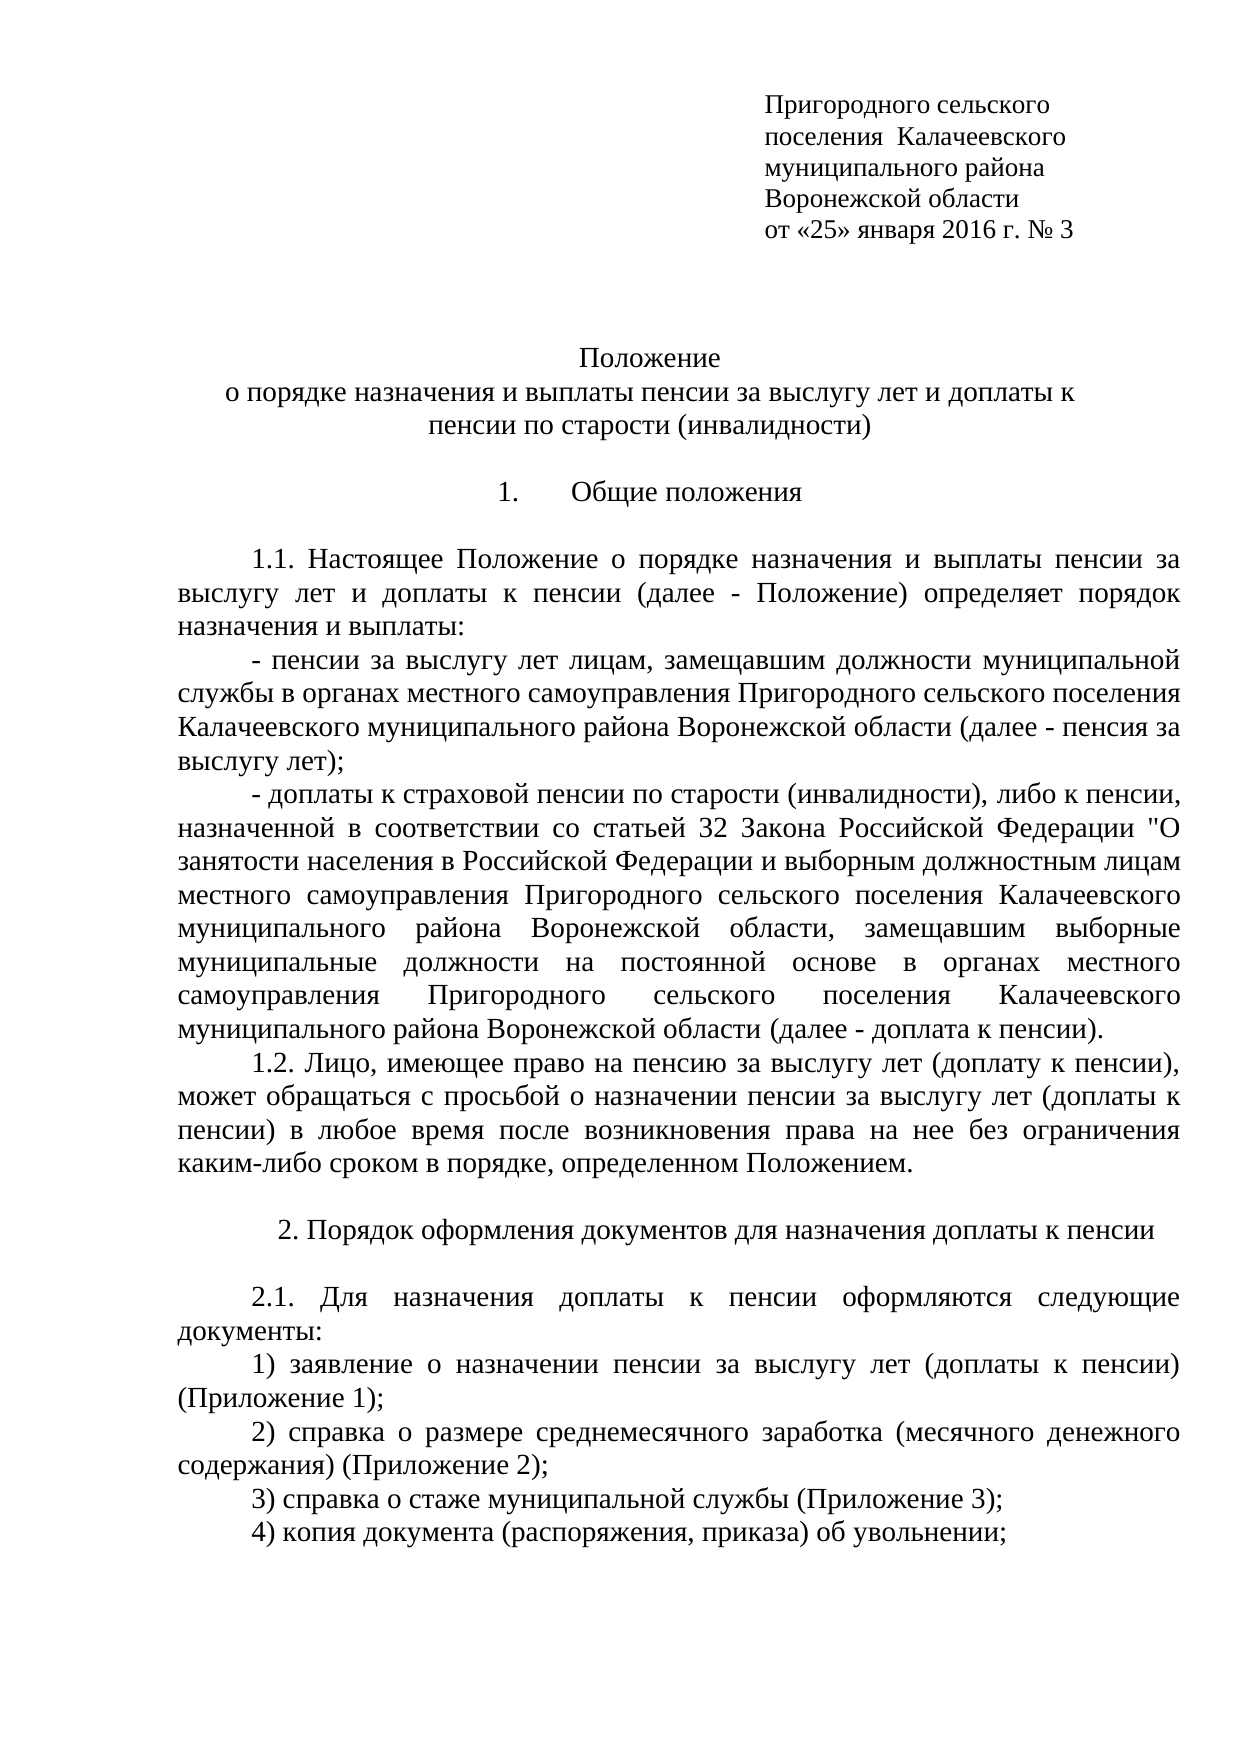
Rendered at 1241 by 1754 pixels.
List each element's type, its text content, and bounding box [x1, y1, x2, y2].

text 4) копия документа (распоряжения, приказа) об увольнении; [177, 1514, 1181, 1548]
text 1.1. Настоящее Положение о порядке назначения и выплаты пенсии за выслугу лет и доплаты к пенсии (далее - Положение) определяет порядок назначения и выплаты: [177, 541, 1181, 642]
text - доплаты к страховой пенсии по старости (инвалидности), либо к пенсии, назначенной в соответствии со статьей 32 Закона Российской Федерации "О занятости населения в Российской Федерации и выборным должностным лицам местного самоуправления Пригородного сельского поселения Калачеевского муниципального района Воронежской области, замещавшим выборные муниципальные должности на постоянной основе в органах местного самоуправления Пригородного сельского поселения Калачеевского муниципального района Воронежской области (далее - доплата к пенсии). [177, 776, 1181, 1045]
text 2) справка о размере среднемесячного заработка (месячного денежного содержания) (Приложение 2); [177, 1414, 1181, 1481]
text 3) справка о стаже муниципальной службы (Приложение 3); [177, 1481, 1181, 1514]
text - пенсии за выслугу лет лицам, замещавшим должности муниципальной службы в органах местного самоуправления Пригородного сельского поселения Калачеевского муниципального района Воронежской области (далее - пенсия за выслугу лет); [177, 642, 1181, 776]
text 2.1. Для назначения доплаты к пенсии оформляются следующие документы: [177, 1279, 1181, 1347]
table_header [753, 89, 1181, 244]
text 1) заявление о назначении пенсии за выслугу лет (доплаты к пенсии) (Приложение 1); [177, 1347, 1181, 1414]
text о порядке назначения и выплаты пенсии за выслугу лет и доплаты к пенсии по старости (инвалидности) [177, 374, 1122, 441]
text 2. Порядок оформления документов для назначения доплаты к пенсии [177, 1212, 1181, 1246]
list Общие положения [177, 474, 1122, 508]
text Положение [177, 340, 1122, 374]
text 1.2. Лицо, имеющее право на пенсию за выслугу лет (доплату к пенсии), может обращаться с просьбой о назначении пенсии за выслугу лет (доплаты к пенсии) в любое время после возникновения права на нее без ограничения каким-либо сроком в порядке, определенном Положением. [177, 1045, 1181, 1179]
